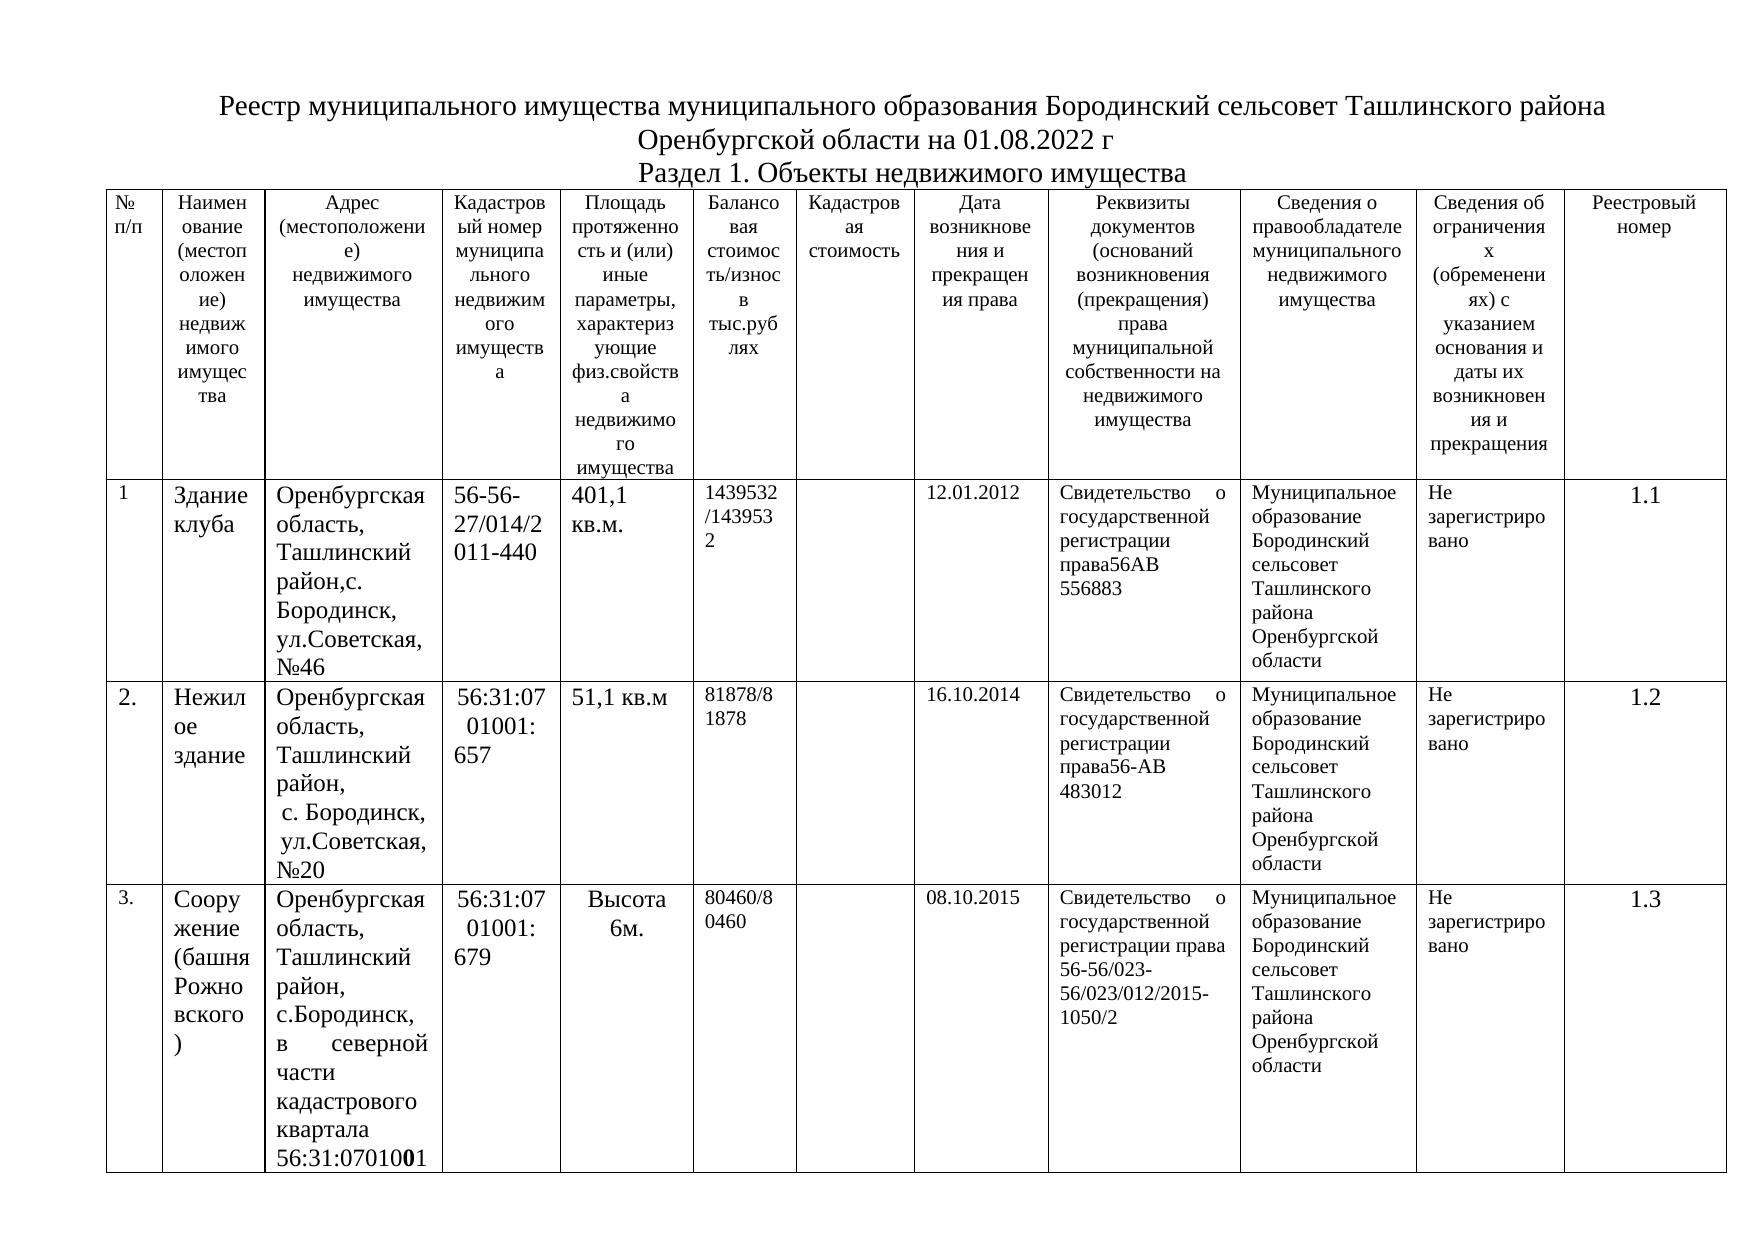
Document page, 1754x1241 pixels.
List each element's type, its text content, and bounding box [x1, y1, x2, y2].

text Раздел 1. Объекты недвижимого имущества [118, 156, 1633, 189]
table_cell 56-56-27/014/2011-440 [443, 480, 560, 681]
table_cell Не зарегистрировано [1417, 682, 1564, 883]
table_header Адрес (местоположение) недвижимого имущества [266, 190, 442, 479]
table_cell 56:31:0701001: 679 [443, 885, 560, 1172]
table_cell [797, 480, 914, 681]
table_cell 16.10.2014 [915, 682, 1048, 883]
table_cell Здание клуба [163, 480, 264, 681]
table_cell Нежилое здание [163, 682, 264, 883]
table_header Сведения о правообладателе муниципального недвижимого имущества [1241, 190, 1416, 479]
table_cell 56:31:0701001: 657 [443, 682, 560, 883]
table_cell [797, 682, 914, 883]
table_cell 1439532/1439532 [694, 480, 796, 681]
table_cell [797, 885, 914, 1172]
table_cell Не зарегистрировано [1417, 480, 1564, 681]
table_cell 2. [107, 682, 162, 883]
table_header Дата возникновения и прекращения права [915, 190, 1048, 479]
table_cell Свидетельство о государственной регистрации права 56-56/023-56/023/012/2015-1050/2 [1049, 885, 1240, 1172]
table_header № п/п [107, 190, 162, 479]
table_cell Свидетельство о государственной регистрации права56-АВ 483012 [1049, 682, 1240, 883]
table_cell Не зарегистрировано [1417, 885, 1564, 1172]
table_header Кадастровый номер муниципального недвижимого имущества [443, 190, 560, 479]
table_header Сведения об ограничениях (обременениях) с указанием основания и даты их возникновения и прекращения [1417, 190, 1564, 479]
table_cell Муниципальное образование Бородинский сельсовет Ташлинского района Оренбургской области [1241, 480, 1416, 681]
table_cell 08.10.2015 [915, 885, 1048, 1172]
table_header Реквизиты документов (оснований возникновения (прекращения) права муниципальной собственности на недвижимого имущества [1049, 190, 1240, 479]
table_cell Свидетельство о государственной регистрации права56АВ 556883 [1049, 480, 1240, 681]
table_cell Сооружение (башня Рожновского) [163, 885, 264, 1172]
table_cell 81878/81878 [694, 682, 796, 883]
table_header Наименование (местоположение) недвижимого имущества [163, 190, 264, 479]
table_cell 12.01.2012 [915, 480, 1048, 681]
table_cell 1.1 [1565, 480, 1726, 681]
text Реестр муниципального имущества муниципального образования Бородинский сельсовет Ташлинского района Оренбургской области на 01.08.2022 г [118, 88, 1633, 156]
table_cell Оренбургская область, Ташлинский район, с. Бородинск, ул.Советская, №20 [266, 682, 442, 883]
table_cell Муниципальное образование Бородинский сельсовет Ташлинского района Оренбургской области [1241, 682, 1416, 883]
table_cell 1 [107, 480, 162, 681]
table_cell 1.3 [1565, 885, 1726, 1172]
table_cell 51,1 кв.м [561, 682, 693, 883]
table_cell Оренбургская область, Ташлинский район, с.Бородинск, в северной части кадастрового квартала 56:31:0701001 [266, 885, 442, 1172]
table_header Кадастровая стоимость [797, 190, 914, 479]
table_cell Оренбургская область, Ташлинский район,с. Бородинск, ул.Советская, №46 [266, 480, 442, 681]
table_cell 401,1 кв.м. [561, 480, 693, 681]
table_header Реестровый номер [1565, 190, 1726, 479]
table_header Балансовая стоимость/износ в тыс.рублях [694, 190, 796, 479]
table_cell Высота 6м. [561, 885, 693, 1172]
table_header Площадь протяженность и (или) иные параметры, характеризующие физ.свойства недвижимого имущества [561, 190, 693, 479]
table_cell 80460/80460 [694, 885, 796, 1172]
table_cell 1.2 [1565, 682, 1726, 883]
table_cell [1241, 885, 1416, 1172]
table_cell 3. [107, 885, 162, 1172]
